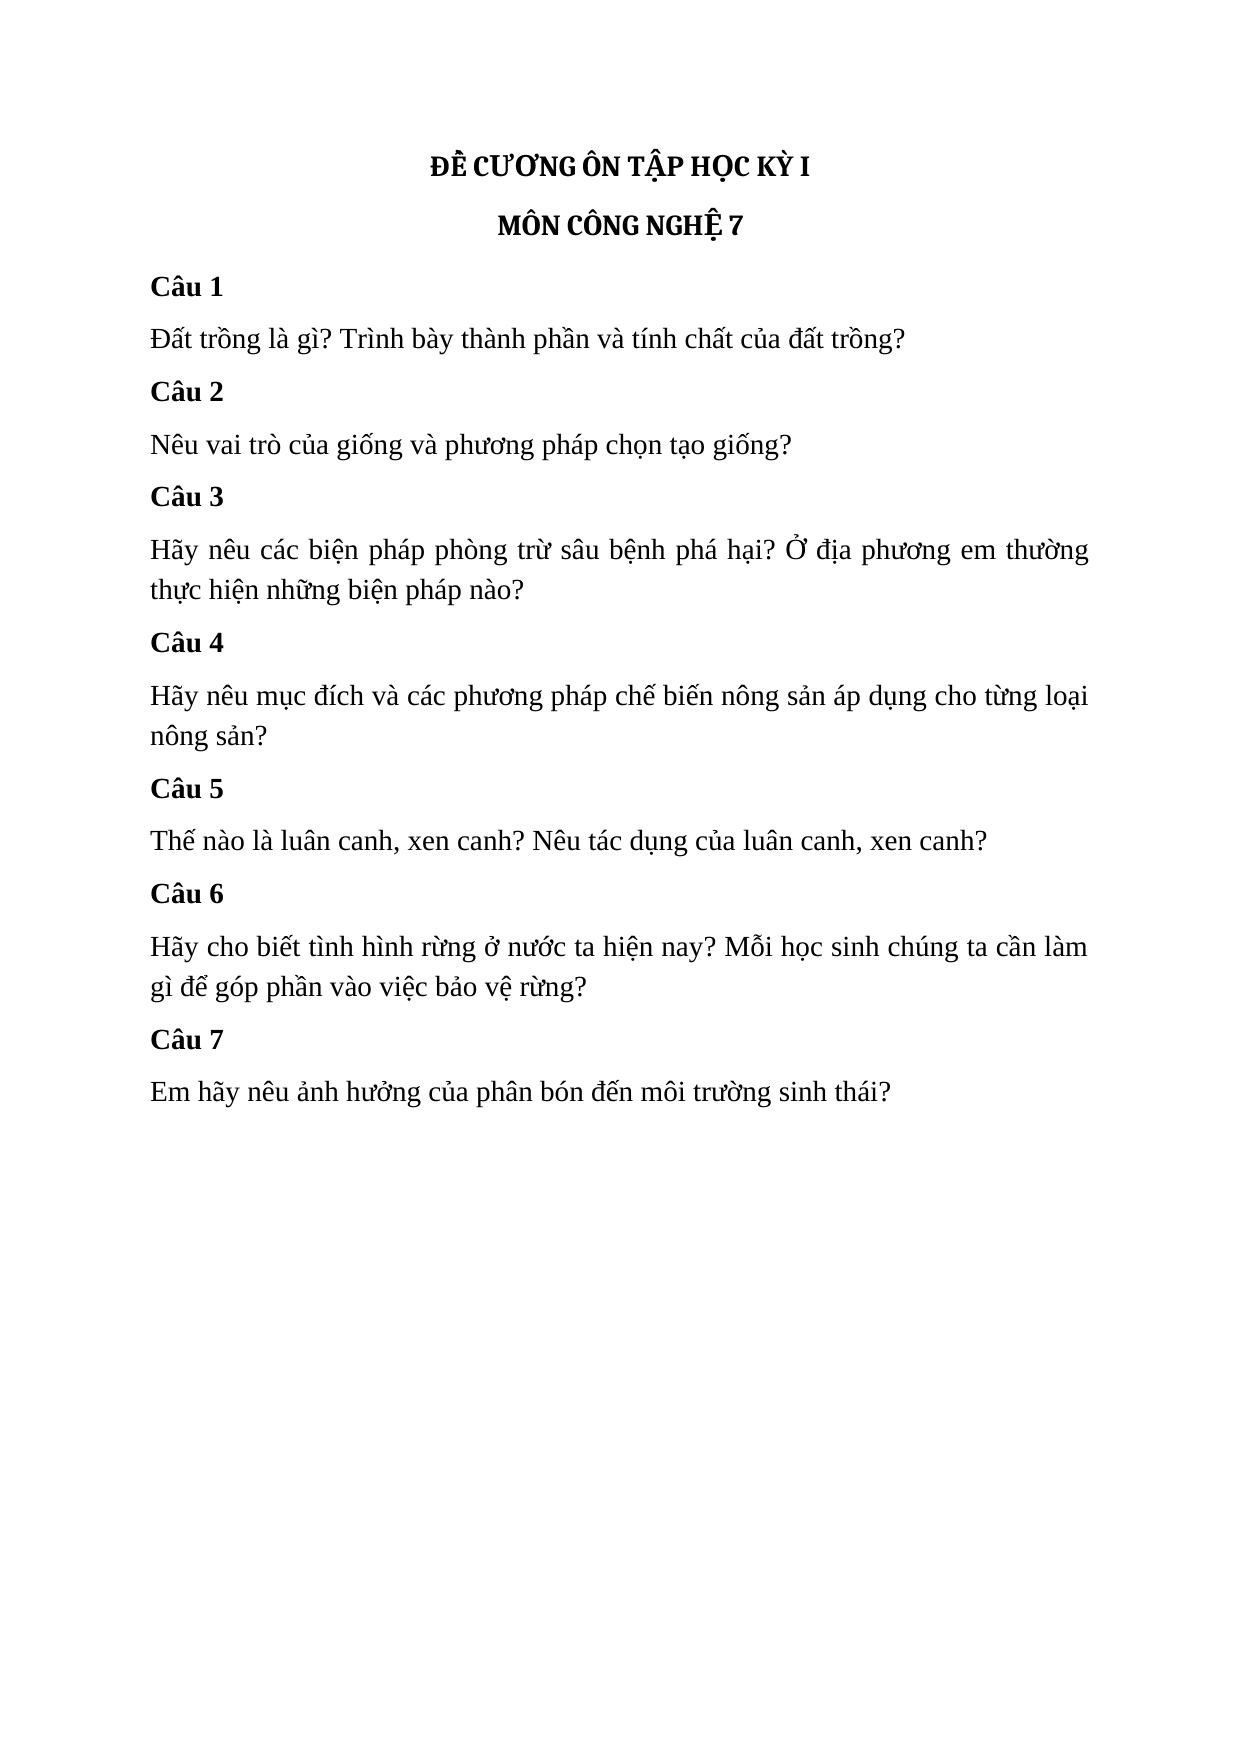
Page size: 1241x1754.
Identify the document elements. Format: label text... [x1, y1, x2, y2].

text Câu 4 [150, 625, 1090, 659]
text Câu 3 [150, 479, 1090, 513]
text ĐỀ CƯƠNG ÔN TẬP HỌC KỲ I [150, 150, 1090, 183]
text Em hãy nêu ảnh hưởng của phân bón đến môi trường sinh thái? [150, 1074, 1090, 1108]
text Nêu vai trò của giống và phương pháp chọn tạo giống? [150, 427, 1090, 460]
text Câu 7 [150, 1022, 1090, 1055]
text Hãy nêu các biện pháp phòng trừ sâu bệnh phá hại? Ở địa phương em thường thực hiện những biện pháp nào? [150, 532, 1090, 606]
text MÔN CÔNG NGHỆ 7 [150, 209, 1090, 243]
text Hãy cho biết tình hình rừng ở nước ta hiện nay? Mỗi học sinh chúng ta cần làm gì để góp phần vào việc bảo vệ rừng? [150, 929, 1090, 1003]
text Câu 5 [150, 771, 1090, 804]
text Thế nào là luân canh, xen canh? Nêu tác dụng của luân canh, xen canh? [150, 823, 1090, 857]
text Câu 1 [150, 269, 1090, 302]
text Câu 6 [150, 876, 1090, 910]
text Đất trồng là gì? Trình bày thành phần và tính chất của đất trồng? [150, 321, 1090, 355]
text Câu 2 [150, 374, 1090, 408]
text Hãy nêu mục đích và các phương pháp chế biến nông sản áp dụng cho từng loại nông sản? [150, 678, 1090, 752]
